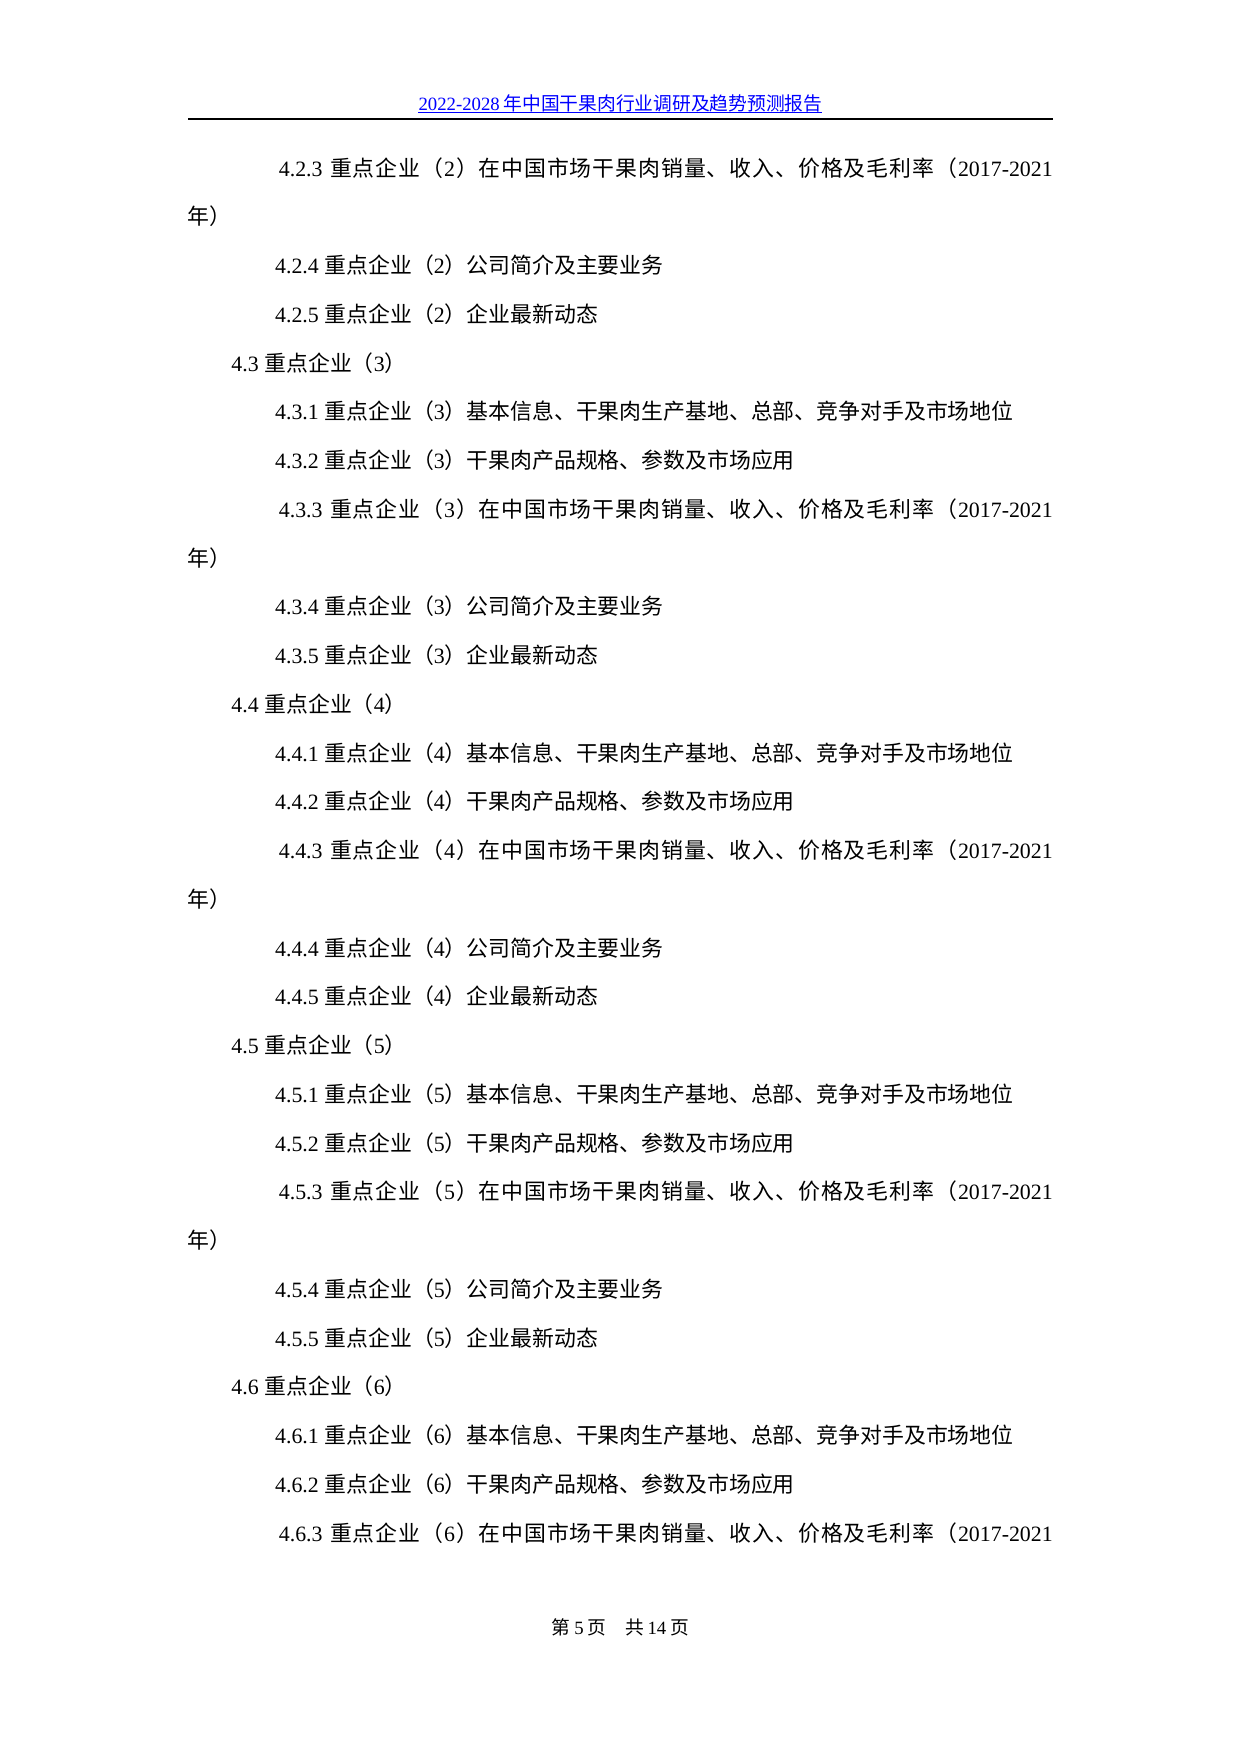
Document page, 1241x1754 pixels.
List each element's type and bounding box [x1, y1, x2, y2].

text [187, 150, 1053, 1548]
